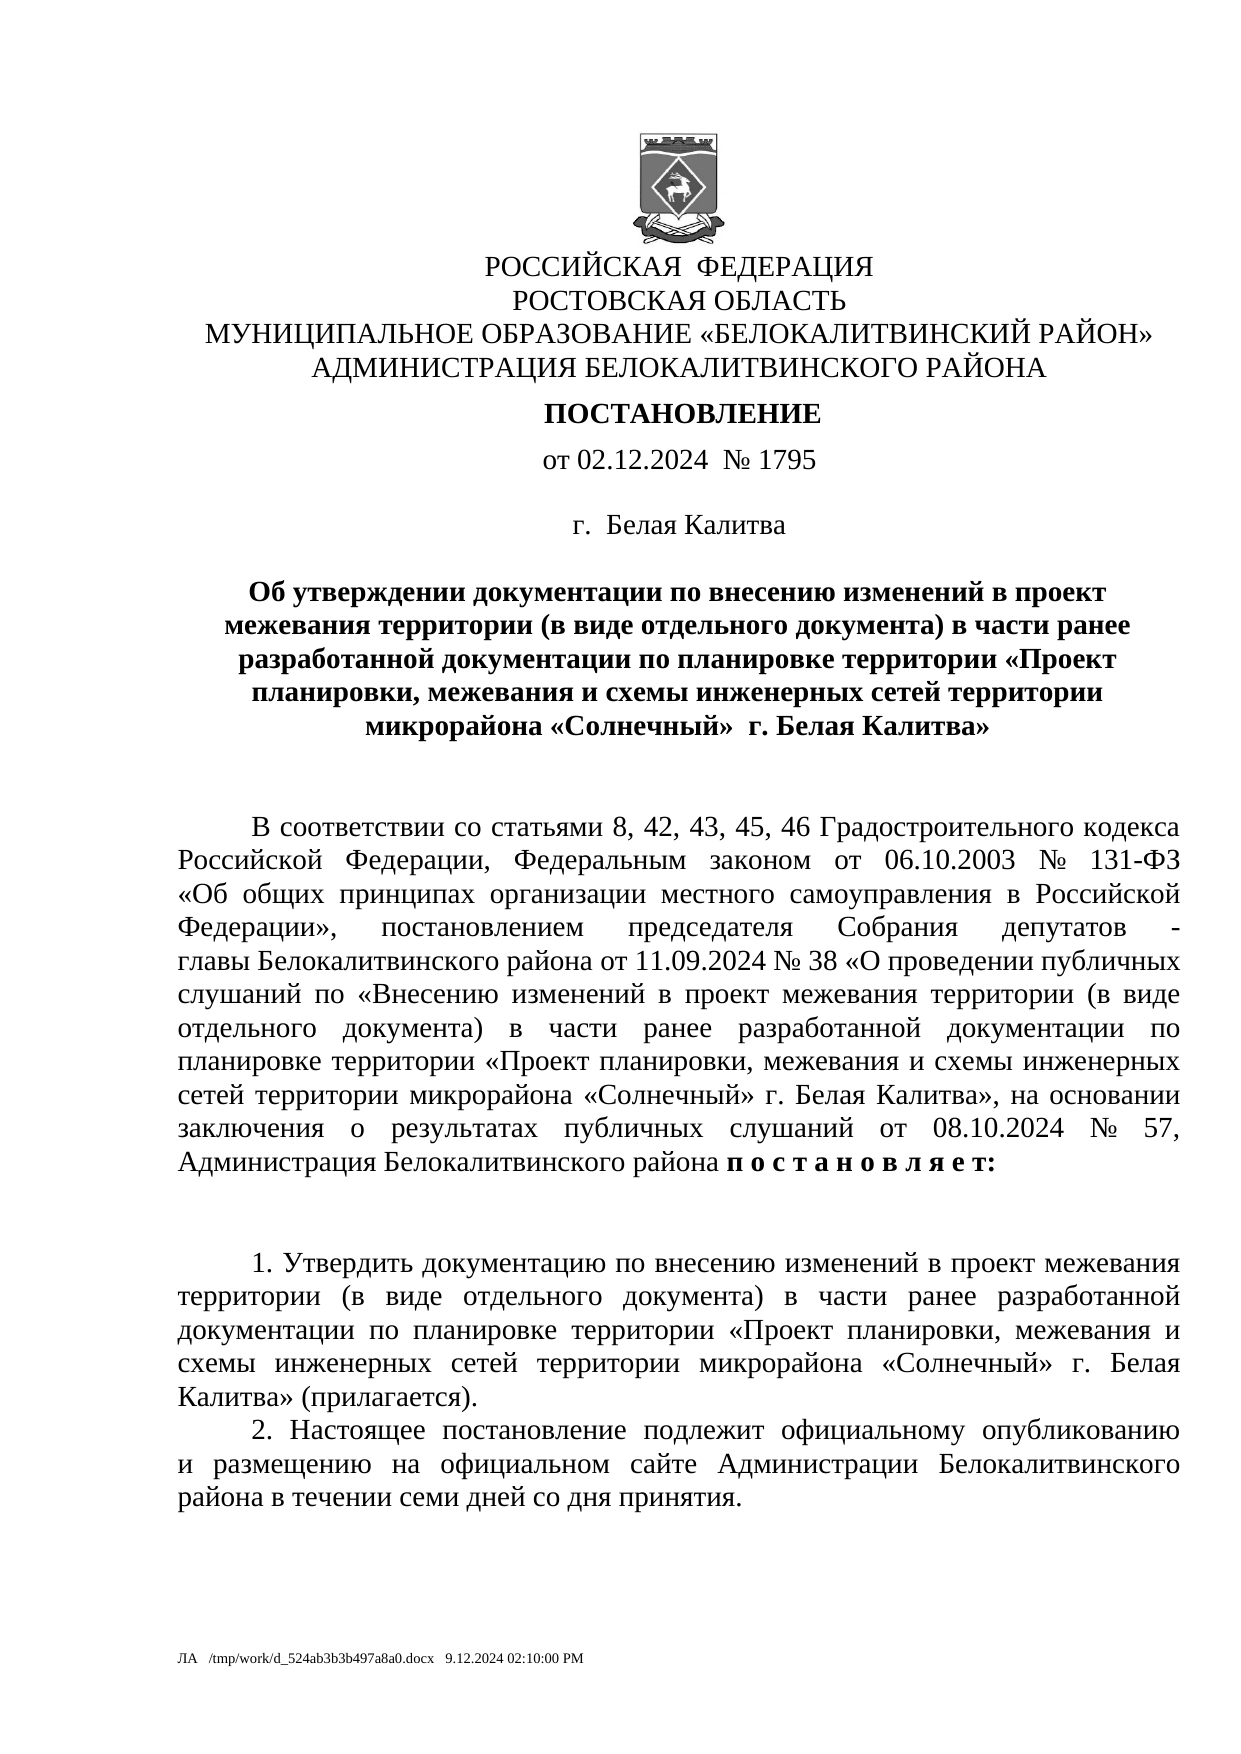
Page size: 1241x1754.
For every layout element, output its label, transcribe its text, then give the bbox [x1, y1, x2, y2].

list 1. Утвердить документацию по внесению изменений в проект межевания территории (в виде отдельного документа) в части ранее разработанной документации по планировке территории «Проект планировки, межевания и схемы инженерных сетей территории микрорайона «Солнечный» г. Белая Калитва» (прилагается). [177, 1245, 1181, 1412]
subtitle ПОСТАНОВЛЕНИЕ [177, 396, 1181, 429]
subtitle АДМИНИСТРАЦИЯ БЕЛОКАЛИТВИНСКОГО РАЙОНА [177, 350, 1181, 383]
text 2. Настоящее постановление подлежит официальному опубликованию и размещению на официальном сайте Администрации Белокалитвинского района в течении семи дней со дня принятия. [177, 1412, 1181, 1513]
subtitle МУНИЦИПАЛЬНОЕ ОБРАЗОВАНИЕ «БЕЛОКАЛИТВИНСКИЙ РАЙОН» [177, 316, 1181, 350]
picture [632, 130, 727, 250]
subtitle РОСТОВСКАЯ ОБЛАСТЬ [177, 283, 1181, 316]
subtitle РОССИЙСКАЯ ФЕДЕРАЦИЯ [177, 249, 1181, 283]
table_header Об утверждении документации по внесению изменений в проект межевания территории (в виде отдельного документа) в части ранее разработанной документации по планировке территории «Проект планировки, межевания и схемы инженерных сетей территории микрорайона «Солнечный» г. Белая Калитва» [177, 574, 1178, 775]
text г. Белая Калитва [177, 507, 1181, 540]
text В соответствии со статьями 8, 42, 43, 45, 46 Градостроительного кодекса Российской Федерации, Федеральным законом от 06.10.2003 № 131-ФЗ «Об общих принципах организации местного самоуправления в Российской Федерации», постановлением председателя Собрания депутатов - главы Белокалитвинского района от 11.09.2024 № 38 «О проведении публичных слушаний по «Внесению изменений в проект межевания территории (в виде отдельного документа) в части ранее разработанной документации по планировке территории «Проект планировки, межевания и схемы инженерных сетей территории микрорайона «Солнечный» г. Белая Калитва», на основании заключения о результатах публичных слушаний от 08.10.2024 № 57, Администрация Белокалитвинского района п о с т а н о в л я е т: [177, 809, 1181, 1178]
text от 02.12.2024 № 1795 [177, 442, 1181, 476]
